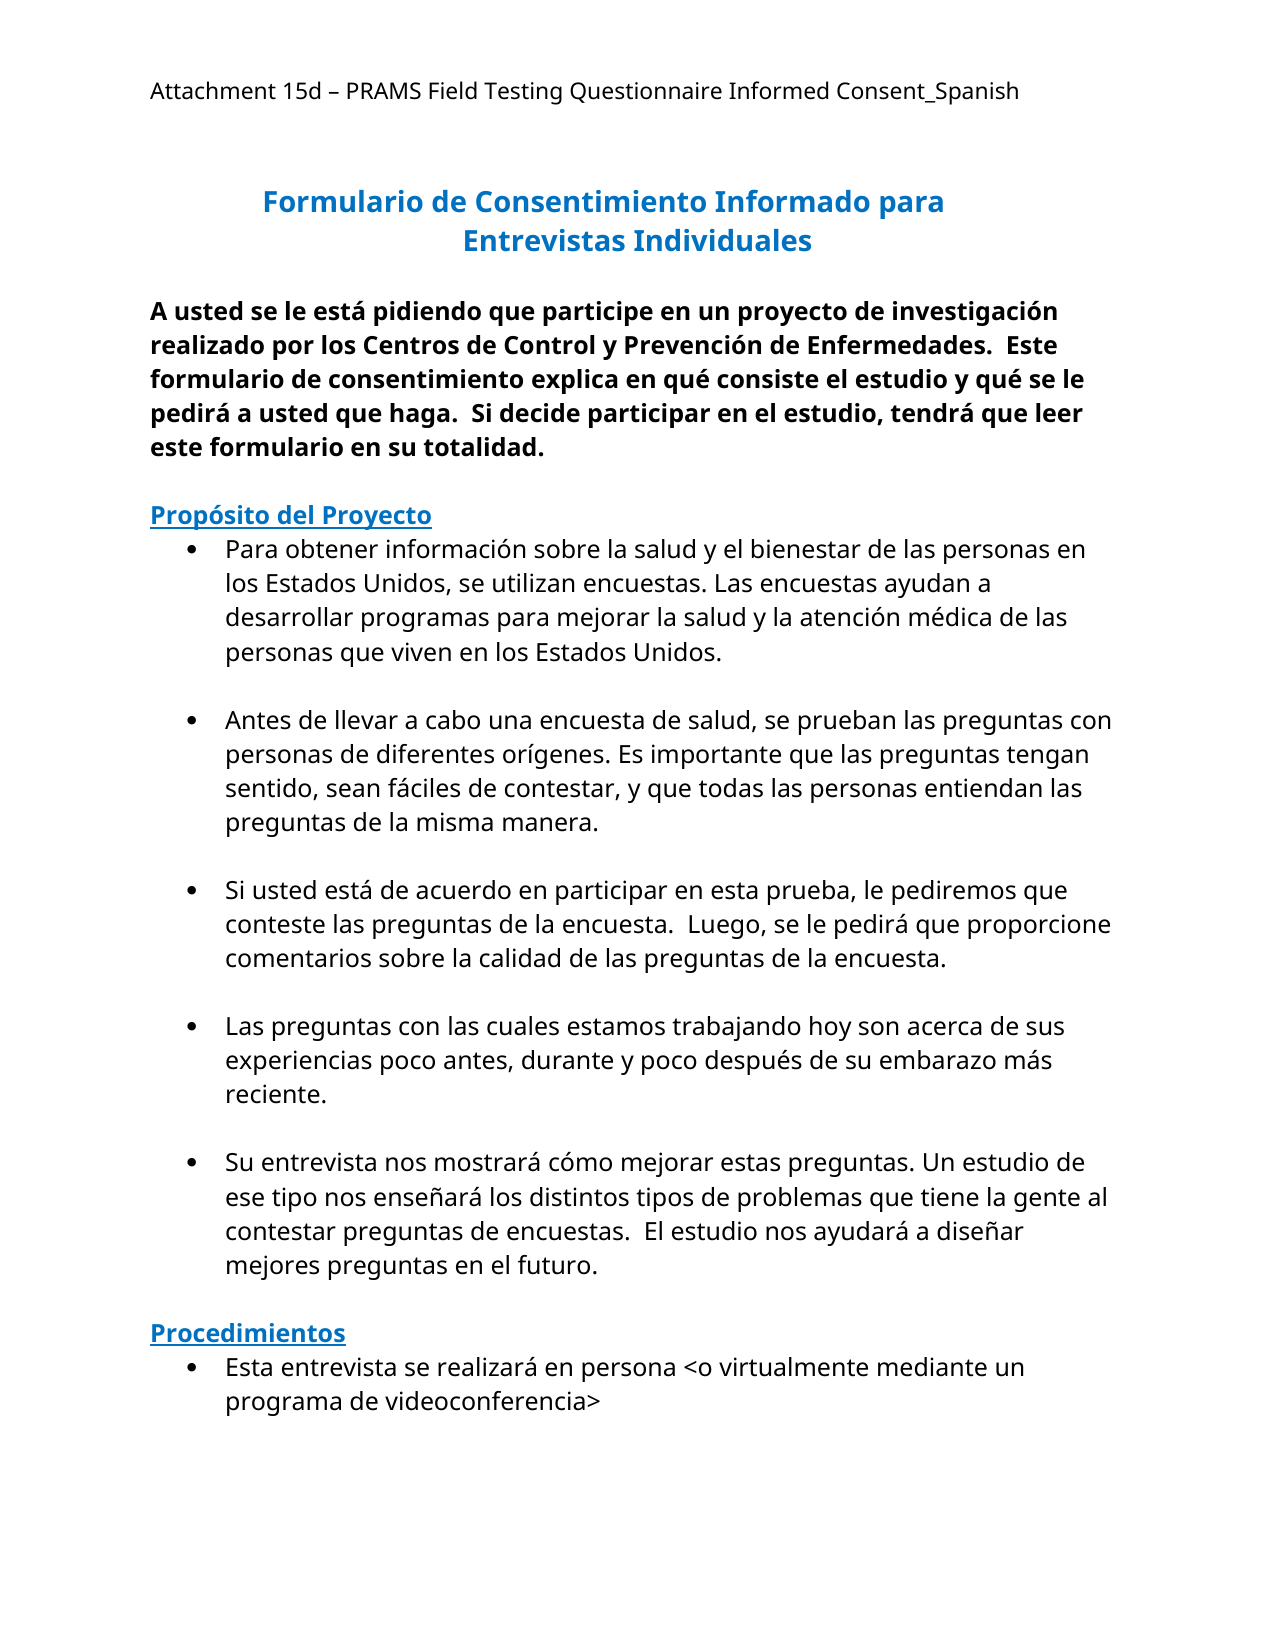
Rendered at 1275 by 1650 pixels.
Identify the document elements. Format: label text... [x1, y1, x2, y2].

list Las preguntas con las cuales estamos trabajando hoy son acerca de sus experiencias poco antes, durante y poco después de su embarazo más reciente. [187, 1009, 1125, 1111]
list Su entrevista nos mostrará cómo mejorar estas preguntas. Un estudio de ese tipo nos enseñará los distintos tipos de problemas que tiene la gente al contestar preguntas de encuestas. El estudio nos ayudará a diseñar mejores preguntas en el futuro. [187, 1145, 1125, 1281]
list Si usted está de acuerdo en participar en esta prueba, le pediremos que conteste las preguntas de la encuesta. Luego, se le pedirá que proporcione comentarios sobre la calidad de las preguntas de la encuesta. [187, 873, 1125, 975]
list Esta entrevista se realizará en persona <o virtualmente mediante un programa de videoconferencia> [187, 1349, 1125, 1418]
text Entrevistas Individuales [150, 220, 1125, 259]
text Procedimientos [150, 1315, 1125, 1349]
text Formulario de Consentimiento Informado para [150, 185, 1057, 220]
list Antes de llevar a cabo una encuesta de salud, se prueban las preguntas con personas de diferentes orígenes. Es importante que las preguntas tengan sentido, sean fáciles de contestar, y que todas las personas entiendan las preguntas de la misma manera. [187, 702, 1125, 838]
text Propósito del Proyecto [150, 498, 1125, 532]
text A usted se le está pidiendo que participe en un proyecto de investigación realizado por los Centros de Control y Prevención de Enfermedades. Este formulario de consentimiento explica en qué consiste el estudio y qué se le pedirá a usted que haga. Si decide participar en el estudio, tendrá que leer este formulario en su totalidad. [150, 293, 1125, 464]
list Para obtener información sobre la salud y el bienestar de las personas en los Estados Unidos, se utilizan encuestas. Las encuestas ayudan a desarrollar programas para mejorar la salud y la atención médica de las personas que viven en los Estados Unidos. [187, 532, 1125, 668]
